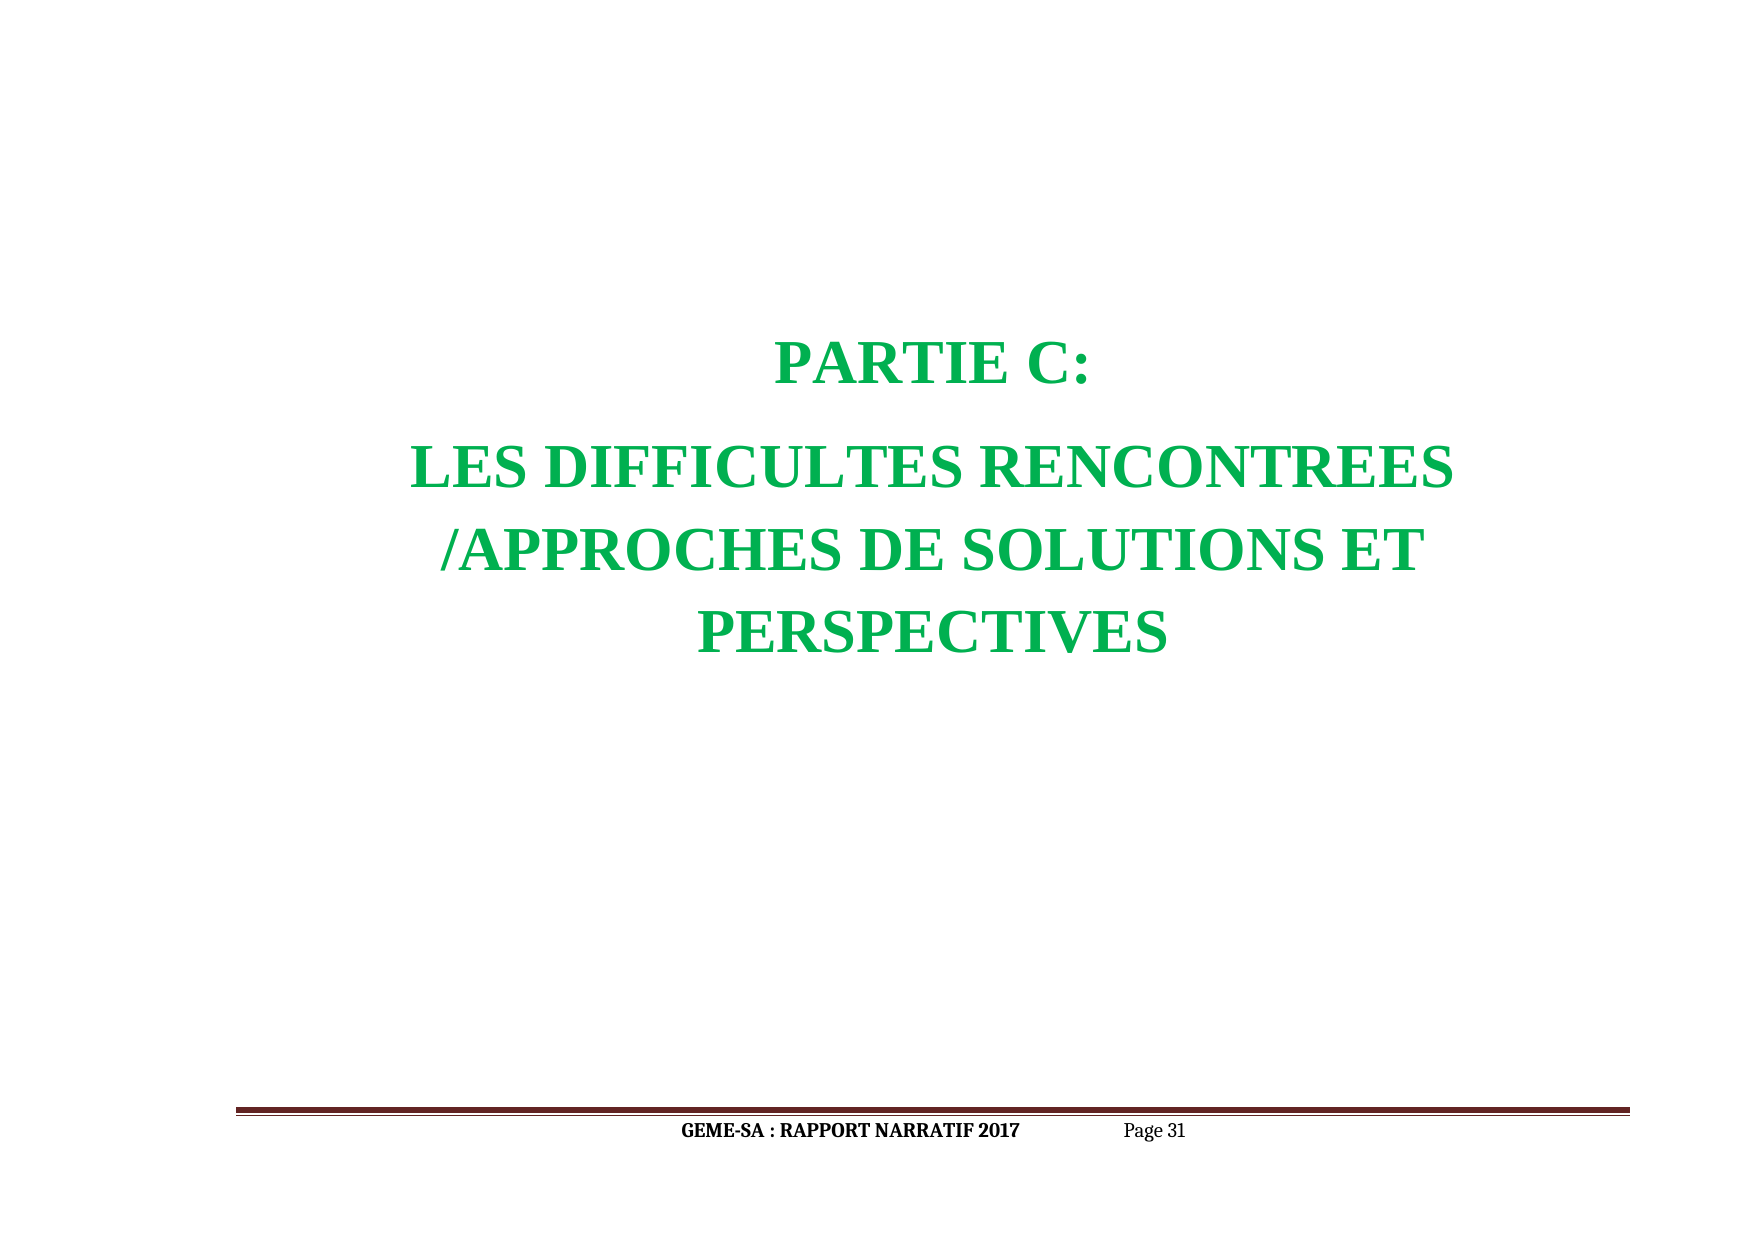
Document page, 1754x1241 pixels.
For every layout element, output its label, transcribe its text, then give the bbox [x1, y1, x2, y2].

text LES DIFFICULTES RENCONTREES /APPROCHES DE SOLUTIONS ET PERSPECTIVES [236, 429, 1630, 666]
text PARTIE C: [236, 325, 1630, 397]
